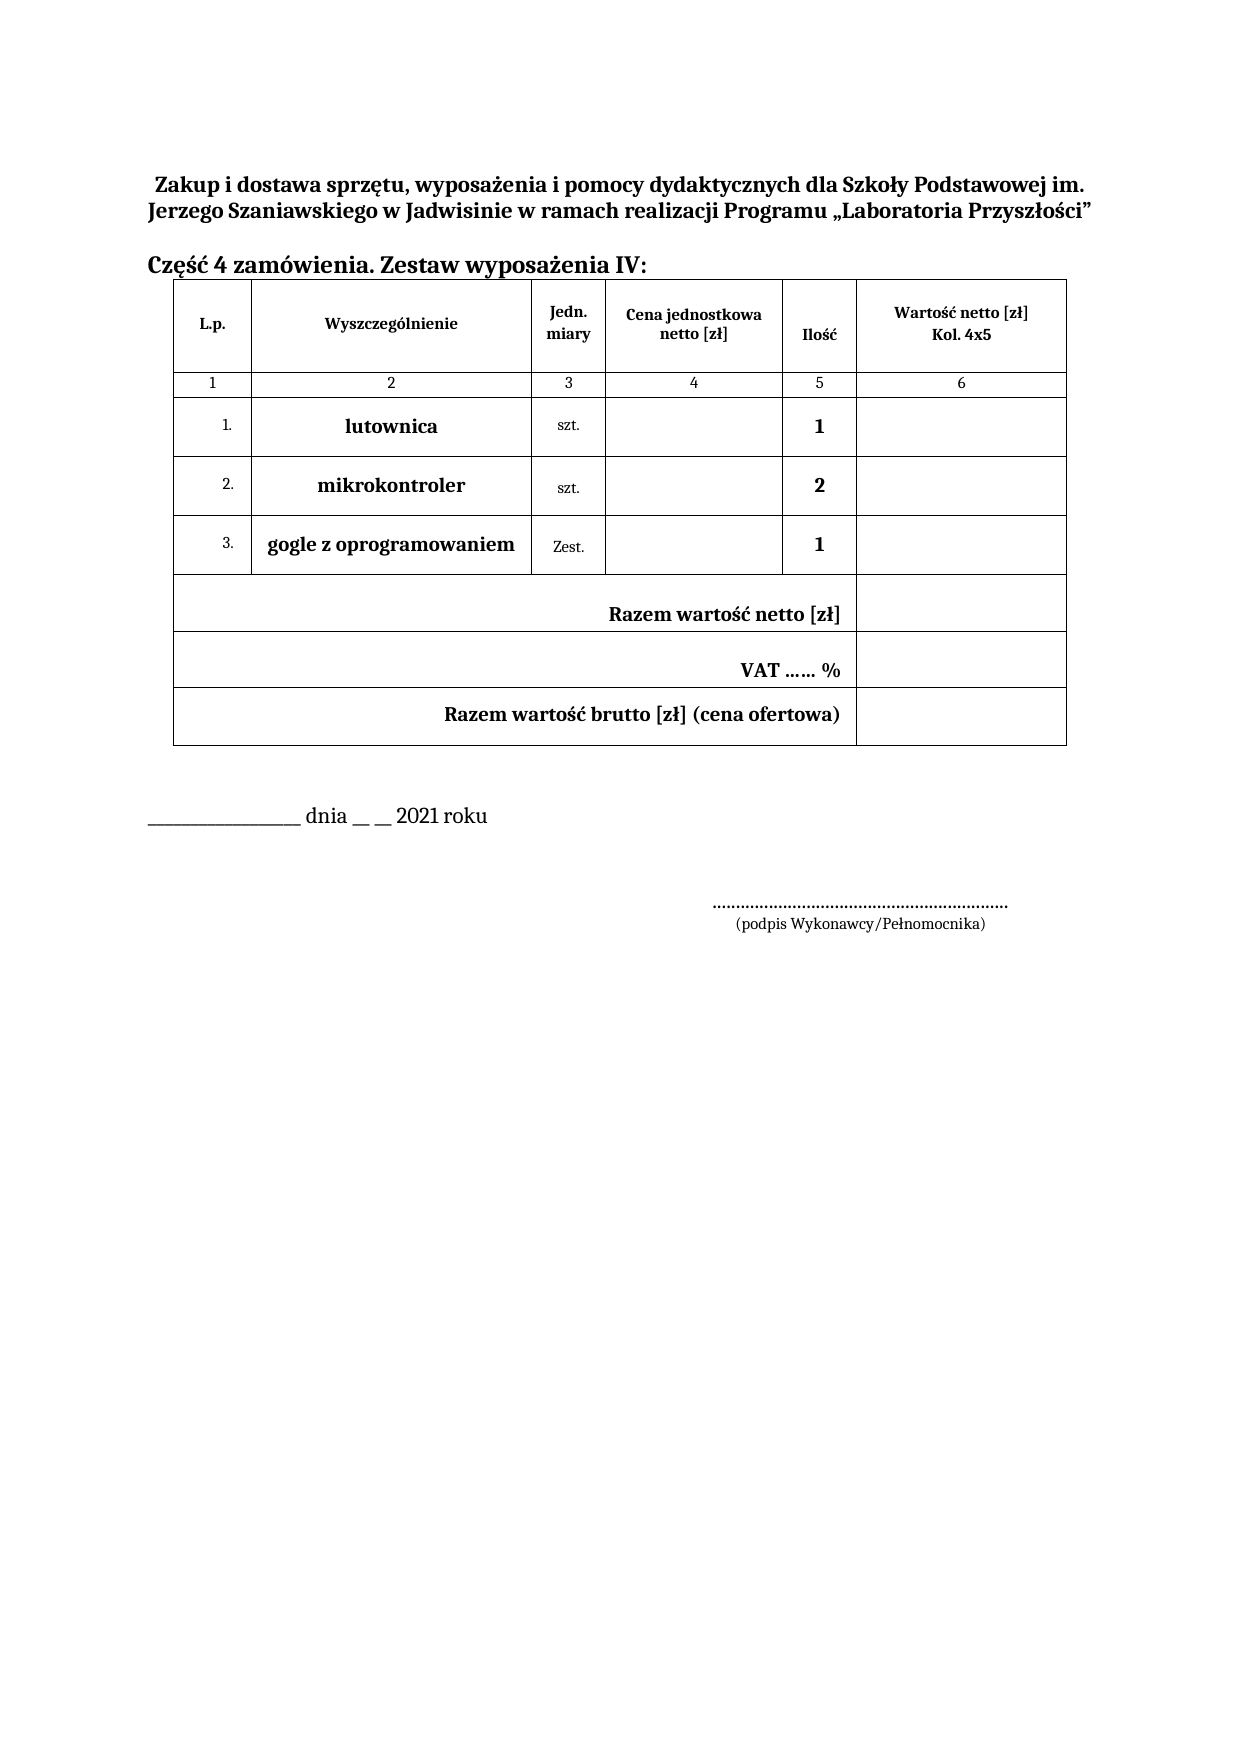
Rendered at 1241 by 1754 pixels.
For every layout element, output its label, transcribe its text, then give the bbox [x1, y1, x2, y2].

table_cell [857, 575, 1066, 631]
table_header Wartość netto [zł] Kol. 4x5 [857, 280, 1066, 372]
text Zakup i dostawa sprzętu, wyposażenia i pomocy dydaktycznych dla Szkoły Podstawowej im. Jerzego Szaniawskiego w Jadwisinie w ramach realizacji Programu „Laboratoria Przyszłości” [148, 172, 1093, 224]
table_cell Razem wartość netto [zł] [174, 575, 856, 631]
table_cell [857, 632, 1066, 687]
table_cell [606, 398, 782, 456]
table_cell szt. [532, 457, 605, 515]
table_cell [174, 516, 251, 574]
table_cell [606, 516, 782, 574]
table_cell szt. [532, 398, 605, 456]
table_cell 3 [532, 373, 605, 397]
table_header Cena jednostkowa netto [zł] [606, 280, 782, 372]
table_header Jedn. miary [532, 280, 605, 372]
table_cell [857, 516, 1066, 574]
table_header Ilość [783, 280, 856, 372]
table_cell 1 [783, 516, 856, 574]
table_cell Zest. [532, 516, 605, 574]
table_cell mikrokontroler [252, 457, 531, 515]
table_cell [606, 457, 782, 515]
table_cell gogle z oprogramowaniem [252, 516, 531, 574]
table_cell 4 [606, 373, 782, 397]
table_cell [857, 688, 1066, 745]
table_cell lutownica [252, 398, 531, 456]
table_cell Razem wartość brutto [zł] (cena ofertowa) [174, 688, 856, 745]
table_cell 2 [783, 457, 856, 515]
table_cell 1 [783, 398, 856, 456]
text ............................................................... [620, 888, 1101, 914]
table_cell [174, 457, 251, 515]
table_cell [174, 398, 251, 456]
table_cell 2 [252, 373, 531, 397]
table_cell VAT …… % [174, 632, 856, 687]
table_cell 6 [857, 373, 1066, 397]
text Część 4 zamówienia. Zestaw wyposażenia IV: [148, 251, 1093, 279]
text (podpis Wykonawcy/Pełnomocnika) [620, 914, 1101, 933]
text __________________ dnia __ __ 2021 roku [148, 799, 1093, 830]
table_cell [857, 398, 1066, 456]
table_cell 1 [174, 373, 251, 397]
table_header L.p. [174, 280, 251, 372]
table_cell [857, 457, 1066, 515]
table_cell 5 [783, 373, 856, 397]
table_header Wyszczególnienie [252, 280, 531, 372]
